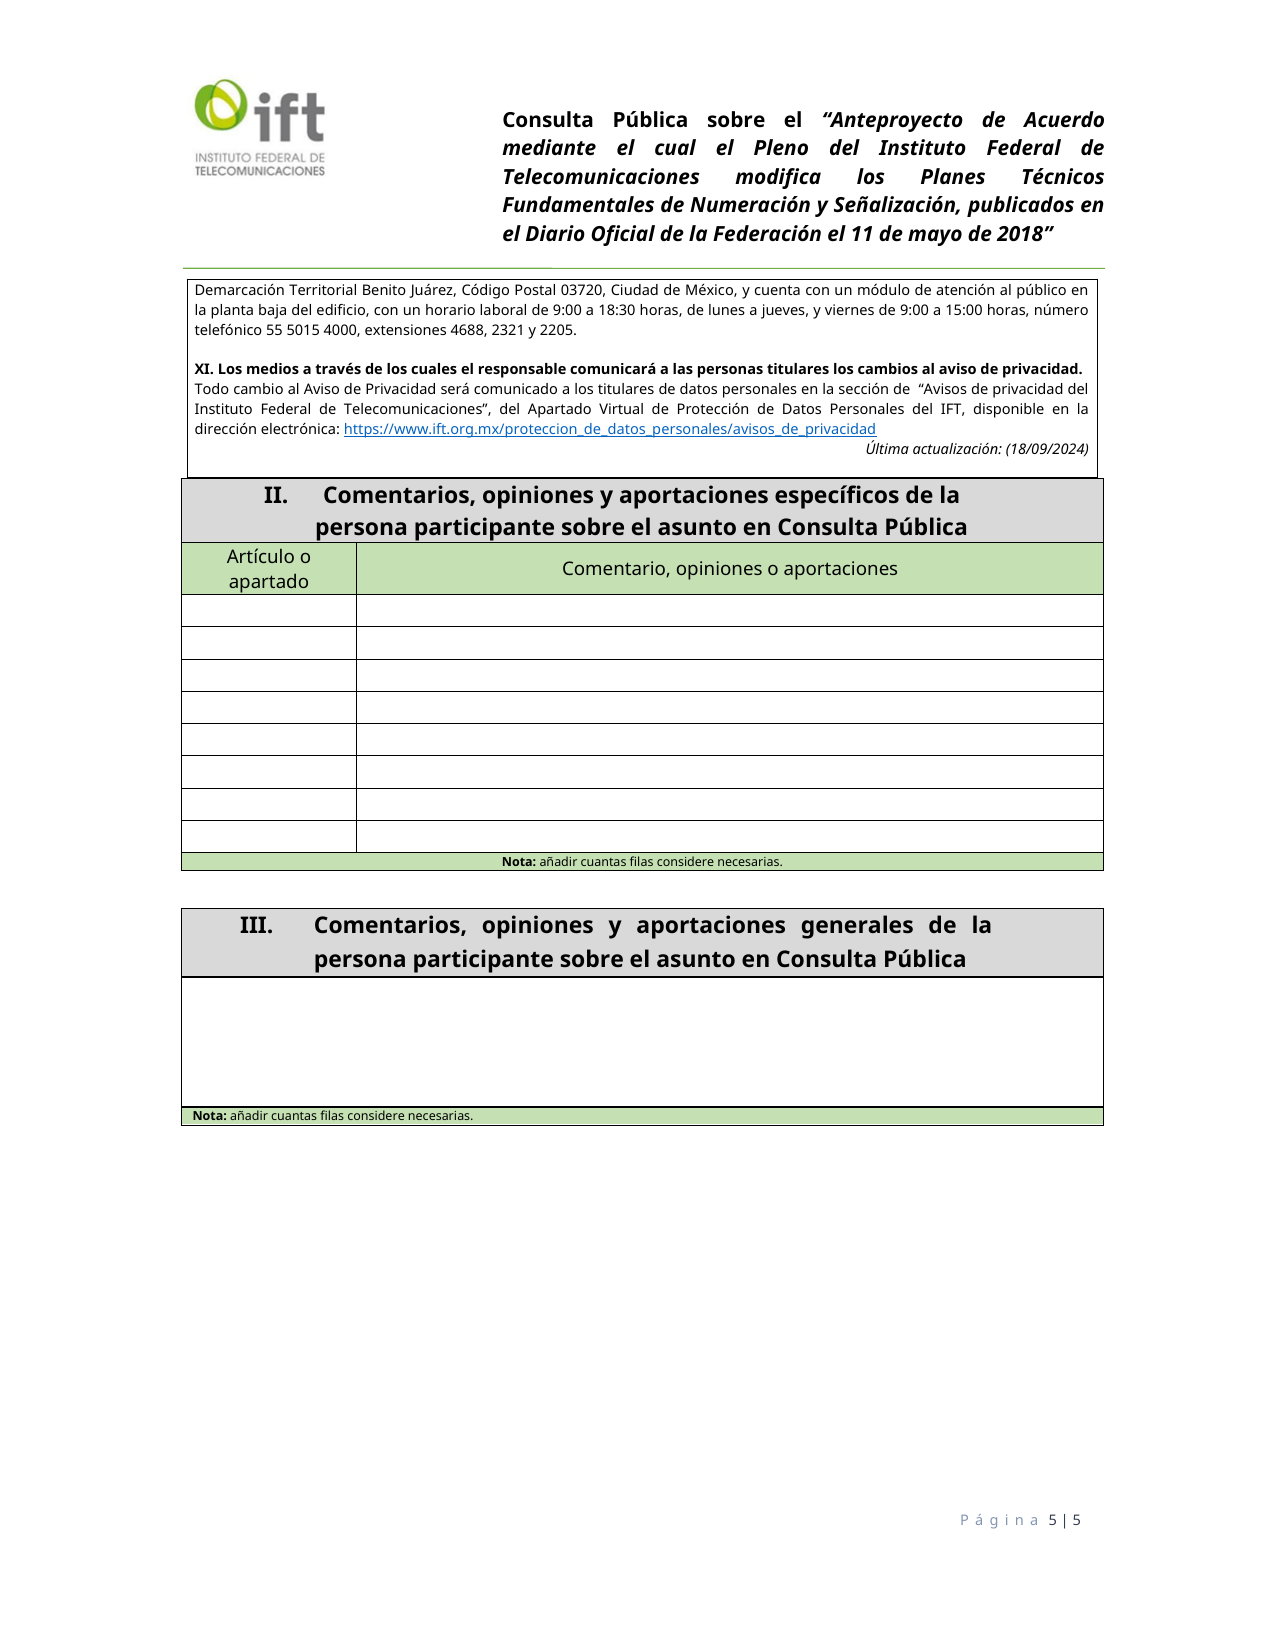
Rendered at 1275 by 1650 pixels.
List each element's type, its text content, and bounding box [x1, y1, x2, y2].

table_cell [357, 660, 1103, 691]
table_cell Nota: añadir cuantas filas considere necesarias. [182, 853, 1103, 870]
table_cell [182, 660, 356, 691]
table_cell [357, 756, 1103, 788]
table_cell [182, 595, 356, 626]
table_cell [357, 821, 1103, 852]
table_cell [357, 627, 1103, 658]
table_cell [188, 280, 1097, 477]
table_cell Nota: añadir cuantas filas considere necesarias. [182, 1108, 1103, 1124]
table_cell [182, 789, 356, 820]
table_cell [182, 756, 356, 788]
table_cell Artículo o apartado [182, 543, 356, 594]
table_cell [182, 724, 356, 755]
table_cell [357, 595, 1103, 626]
table_cell [182, 692, 356, 723]
table_header Comentarios, opiniones y aportaciones específicos de la persona participante sobre el asunto en Consulta Pública [182, 479, 1103, 542]
table_cell Comentario, opiniones o aportaciones [357, 543, 1103, 594]
picture [177, 75, 348, 193]
table_cell [357, 724, 1103, 755]
table_cell [357, 789, 1103, 820]
table_cell [357, 692, 1103, 723]
table_cell [182, 627, 356, 658]
table_cell [182, 978, 1103, 1106]
table_cell [182, 821, 356, 852]
table_header Comentarios, opiniones y aportaciones generales de la persona participante sobre el asunto en Consulta Pública [182, 909, 1103, 976]
